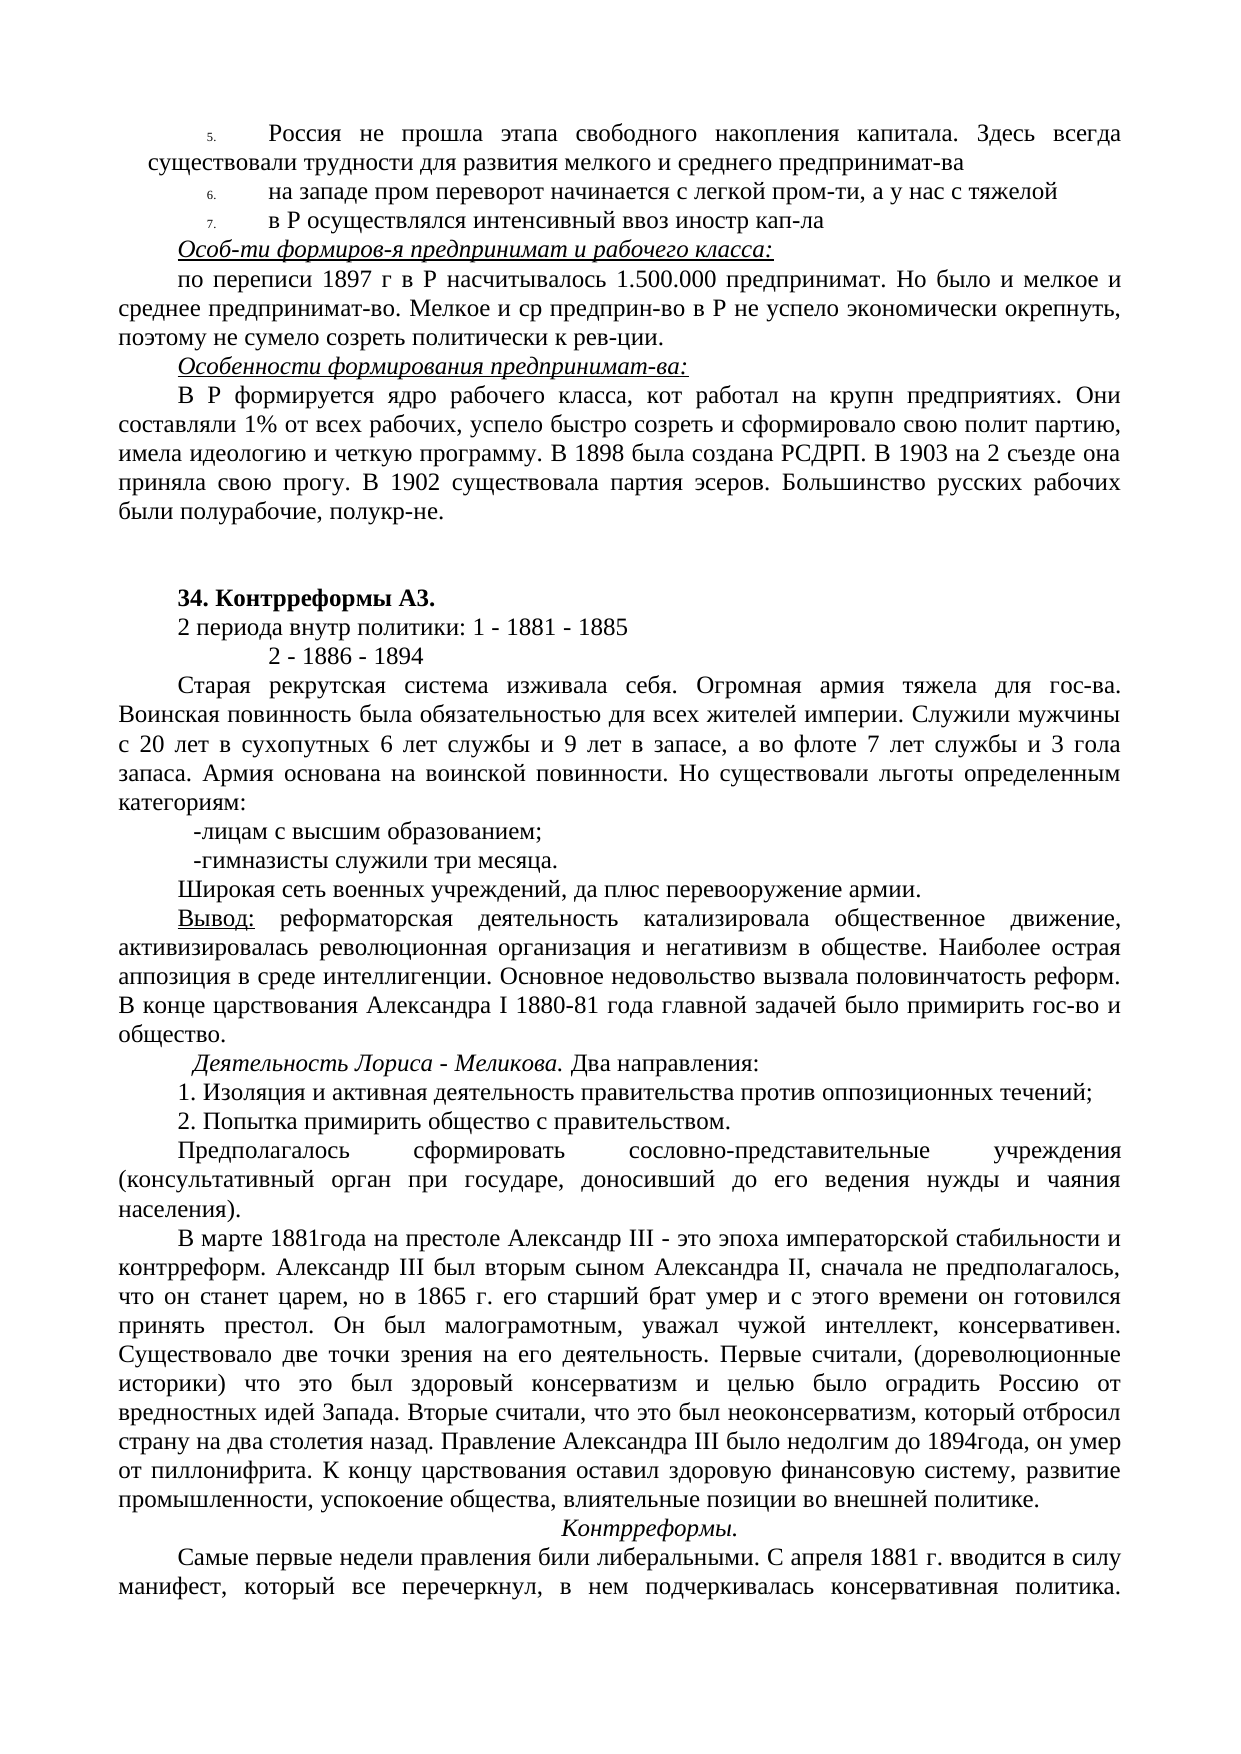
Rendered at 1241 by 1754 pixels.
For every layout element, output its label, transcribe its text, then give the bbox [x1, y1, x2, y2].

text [118, 1542, 1122, 1600]
list Россия не прошла этапа свободного накопления капитала. Здесь всегда существовали трудности для развития мелкого и среднего предпринимат-ва [148, 118, 1122, 176]
text В Р формируется ядро рабочего класса, кот работал на крупн предприятиях. Они составляли 1% от всех рабочих, успело быстро созреть и сформировало свою полит партию, имела идеологию и четкую программу. В 1898 была создана РСДРП. В 1903 на 2 съезде она приняла свою прогу. В 1902 существовала партия эсеров. Большинство русских рабочих были полурабочие, полукр-не. [118, 380, 1122, 525]
text В марте 1881года на престоле Александр III - это эпоха императорской стабильности и контрреформ. Александр III был вторым сыном Александра II, сначала не предполагалось, что он станет царем, но в 1865 г. его старший брат умер и с этого времени он готовился принять престол. Он был малограмотным, уважал чужой интеллект, консервативен. Существовало две точки зрения на его деятельность. Первые считали, (дореволюционные историки) что это был здоровый консерватизм и целью было оградить Россию от вредностных идей Запада. Вторые считали, что это был неоконсерватизм, который отбросил страну на два столетия назад. Правление Александра III было недолгим до 1894года, он умер от пиллонифрита. К концу царствования оставил здоровую финансовую систему, развитие промышленности, успокоение общества, влиятельные позиции во внешней политике. [118, 1222, 1122, 1513]
text Широкая сеть военных учреждений, да плюс перевооружение армии. [118, 874, 1122, 903]
text -лицам с высшим образованием; [118, 816, 1122, 845]
text -гимназисты служили три месяца. [118, 845, 1122, 874]
list в Р осуществлялся интенсивный ввоз иностр кап-ла [148, 205, 1122, 234]
text 2 периода внутр политики: 1 - 1881 - 1885 [118, 612, 1122, 641]
list на западе пром переворот начинается с легкой пром-ти, а у нас с тяжелой [148, 176, 1122, 205]
text Деятельность Лориса - Меликова. Два направления: [118, 1048, 1122, 1077]
text 2 - 1886 - 1894 [118, 641, 1122, 670]
text 1. Изоляция и активная деятельность правительства против оппозиционных течений; [118, 1077, 1122, 1106]
text Старая рекрутская система изживала себя. Огромная армия тяжела для гос-ва. Воинская повинность была обязательностью для всех жителей империи. Служили мужчины с 20 лет в сухопутных 6 лет службы и 9 лет в запасе, а во флоте 7 лет службы и 3 гола запаса. Армия основана на воинской повинности. Но существовали льготы определенным категориям: [118, 670, 1122, 816]
text Контрреформы. [118, 1513, 1122, 1542]
text по переписи 1897 г в Р насчитывалось 1.500.000 предпринимат. Но было и мелкое и среднее предпринимат-во. Мелкое и ср предприн-во в Р не успело экономически окрепнуть, поэтому не сумело созреть политически к рев-ции. [118, 263, 1122, 351]
text Особ-ти формиров-я предпринимат и рабочего класса: [118, 234, 1122, 263]
text Предполагалось сформировать сословно-представительные учреждения (консультативный орган при государе, доносивший до его ведения нужды и чаяния населения). [118, 1135, 1122, 1222]
text 34. Контрреформы А3. [118, 583, 1122, 612]
text Особенности формирования предпринимат-ва: [118, 351, 1122, 380]
text Вывод: реформаторская деятельность катализировала общественное движение, активизировалась революционная организация и негативизм в обществе. Наиболее острая аппозиция в среде интеллигенции. Основное недовольство вызвала половинчатость реформ. В конце царствования Александра I 1880-81 года главной задачей было примирить гос-во и общество. [118, 903, 1122, 1048]
text 2. Попытка примирить общество с правительством. [118, 1106, 1122, 1135]
